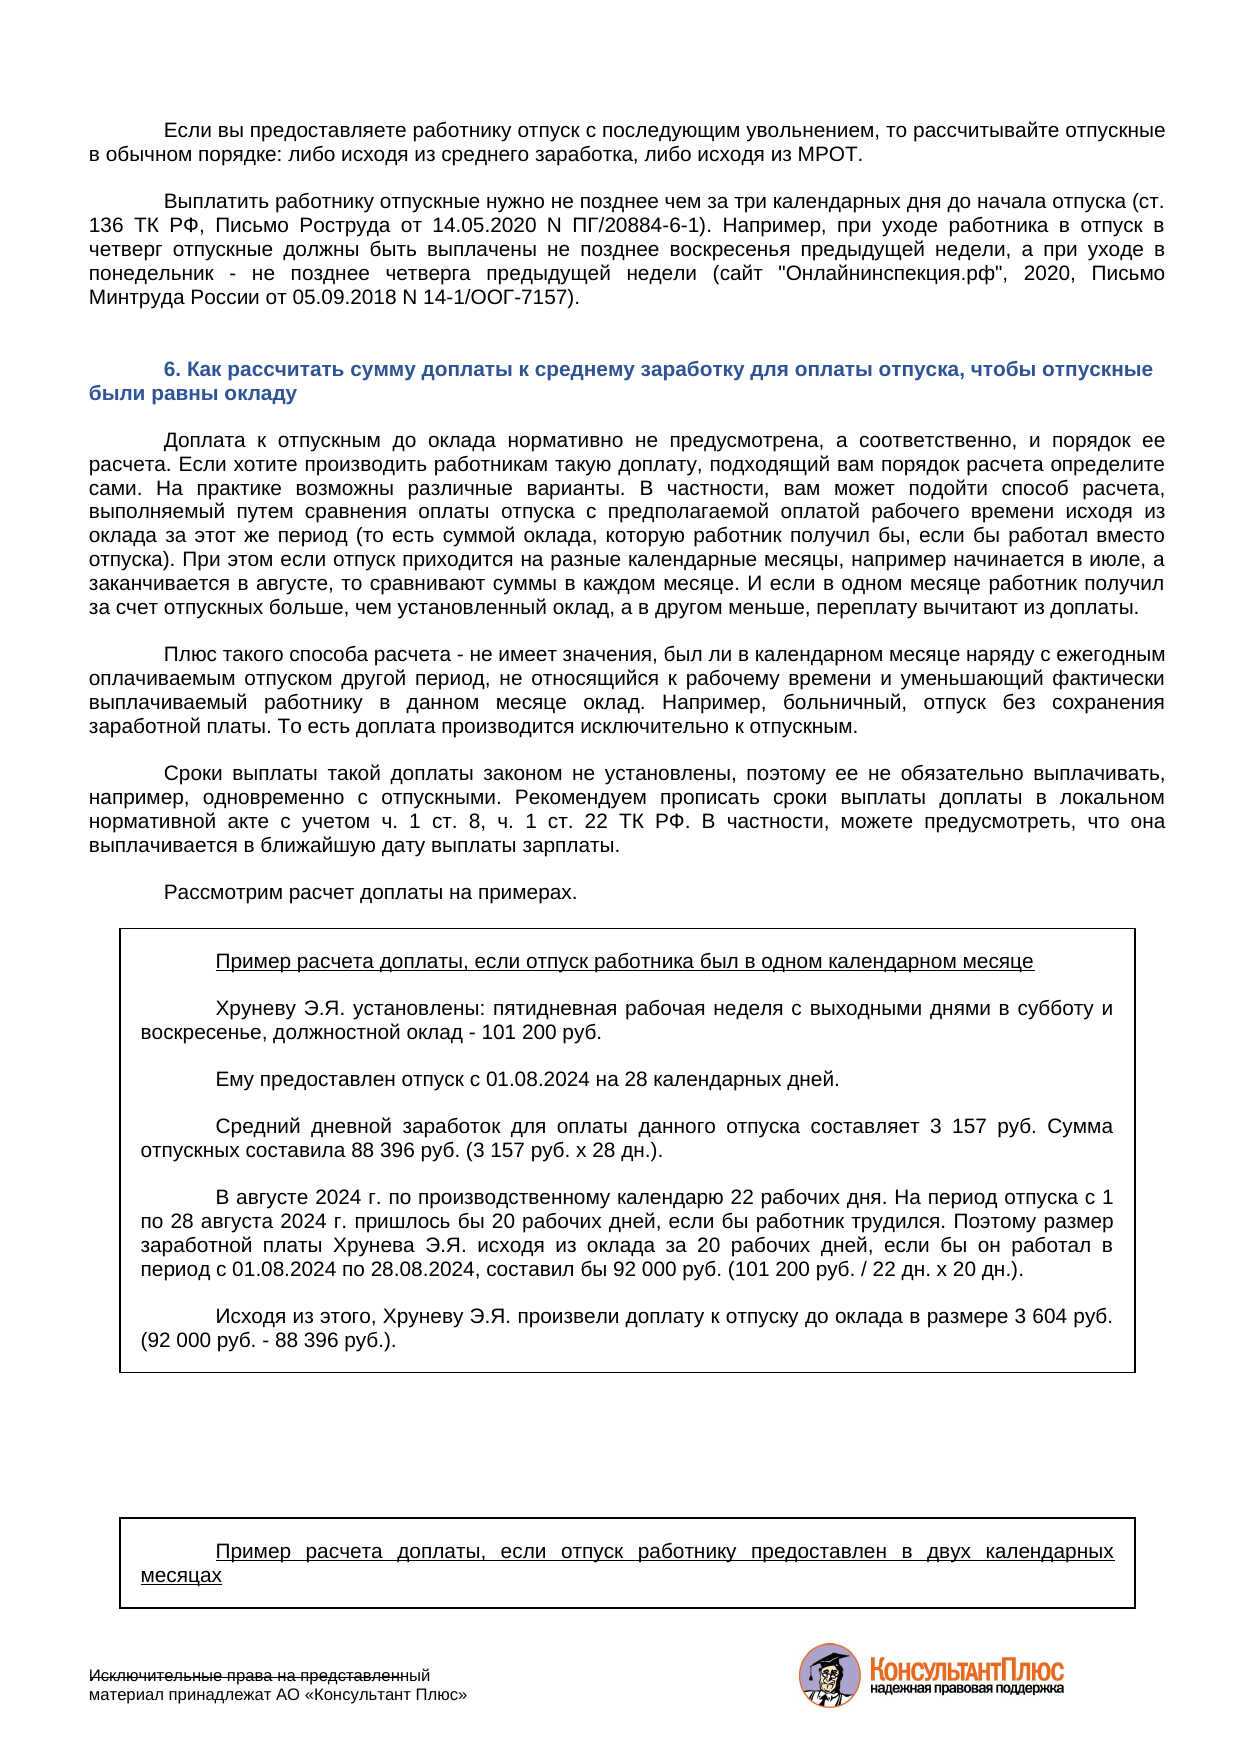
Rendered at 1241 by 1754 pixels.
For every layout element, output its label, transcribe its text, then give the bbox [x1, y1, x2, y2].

picture [799, 1643, 1064, 1708]
text Доплата к отпускным до оклада нормативно не предусмотрена, а соответственно, и порядок ее расчета. Если хотите производить работникам такую доплату, подходящий вам порядок расчета определите сами. На практике возможны различные варианты. В частности, вам может подойти способ расчета, выполняемый путем сравнения оплаты отпуска с предполагаемой оплатой рабочего времени исходя из оклада за этот же период (то есть суммой оклада, которую работник получил бы, если бы работал вместо отпуска). При этом если отпуск приходится на разные календарные месяцы, например начинается в июле, а заканчивается в августе, то сравнивают суммы в каждом месяце. И если в одном месяце работник получил за счет отпускных больше, чем установленный оклад, а в другом меньше, переплату вычитают из доплаты. [89, 427, 1167, 619]
text Плюс такого способа расчета - не имеет значения, был ли в календарном месяце наряду с ежегодным оплачиваемым отпуском другой период, не относящийся к рабочему времени и уменьшающий фактически выплачиваемый работнику в данном месяце оклад. Например, больничный, отпуск без сохранения заработной платы. То есть доплата производится исключительно к отпускным. [89, 642, 1167, 738]
text Рассмотрим расчет доплаты на примерах. [89, 879, 1167, 903]
text Выплатить работнику отпускные нужно не позднее чем за три календарных дня до начала отпуска (ст. 136 ТК РФ, Письмо Роструда от 14.05.2020 N ПГ/20884-6-1). Например, при уходе работника в отпуск в четверг отпускные должны быть выплачены не позднее воскресенья предыдущей недели, а при уходе в понедельник - не позднее четверга предыдущей недели (сайт "Онлайнинспекция.рф", 2020, Письмо Минтруда России от 05.09.2018 N 14-1/ООГ-7157). [89, 189, 1167, 309]
table_header Пример расчета доплаты, если отпуск работника был в одном календарном месяце Хруневу Э.Я. установлены: пятидневная рабочая неделя с выходными днями в субботу и воскресенье, должностной оклад - 101 200 руб. Ему предоставлен отпуск с 01.08.2024 на 28 календарных дней. Средний дневной заработок для оплаты данного отпуска составляет 3 157 руб. Сумма отпускных составила 88 396 руб. (3 157 руб. x 28 дн.). В августе 2024 г. по производственному календарю 22 рабочих дня. На период отпуска с 1 по 28 августа 2024 г. пришлось бы 20 рабочих дней, если бы работник трудился. Поэтому размер заработной платы Хрунева Э.Я. исходя из оклада за 20 рабочих дней, если бы он работал в период с 01.08.2024 по 28.08.2024, составил бы 92 000 руб. (101 200 руб. / 22 дн. x 20 дн.). Исходя из этого, Хруневу Э.Я. произвели доплату к отпуску до оклада в размере 3 604 руб. (92 000 руб. - 88 396 руб.). [121, 929, 1134, 1372]
text Если вы предоставляете работнику отпуск с последующим увольнением, то рассчитывайте отпускные в обычном порядке: либо исходя из среднего заработка, либо исходя из МРОТ. [89, 118, 1167, 166]
text Сроки выплаты такой доплаты законом не установлены, поэтому ее не обязательно выплачивать, например, одновременно с отпускными. Рекомендуем прописать сроки выплаты доплаты в локальном нормативной акте с учетом ч. 1 ст. 8, ч. 1 ст. 22 ТК РФ. В частности, можете предусмотреть, что она выплачивается в ближайшую дату выплаты зарплаты. [89, 761, 1167, 857]
text 6. Как рассчитать сумму доплаты к среднему заработку для оплаты отпуска, чтобы отпускные были равны окладу [89, 357, 1167, 404]
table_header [121, 1519, 1134, 1607]
